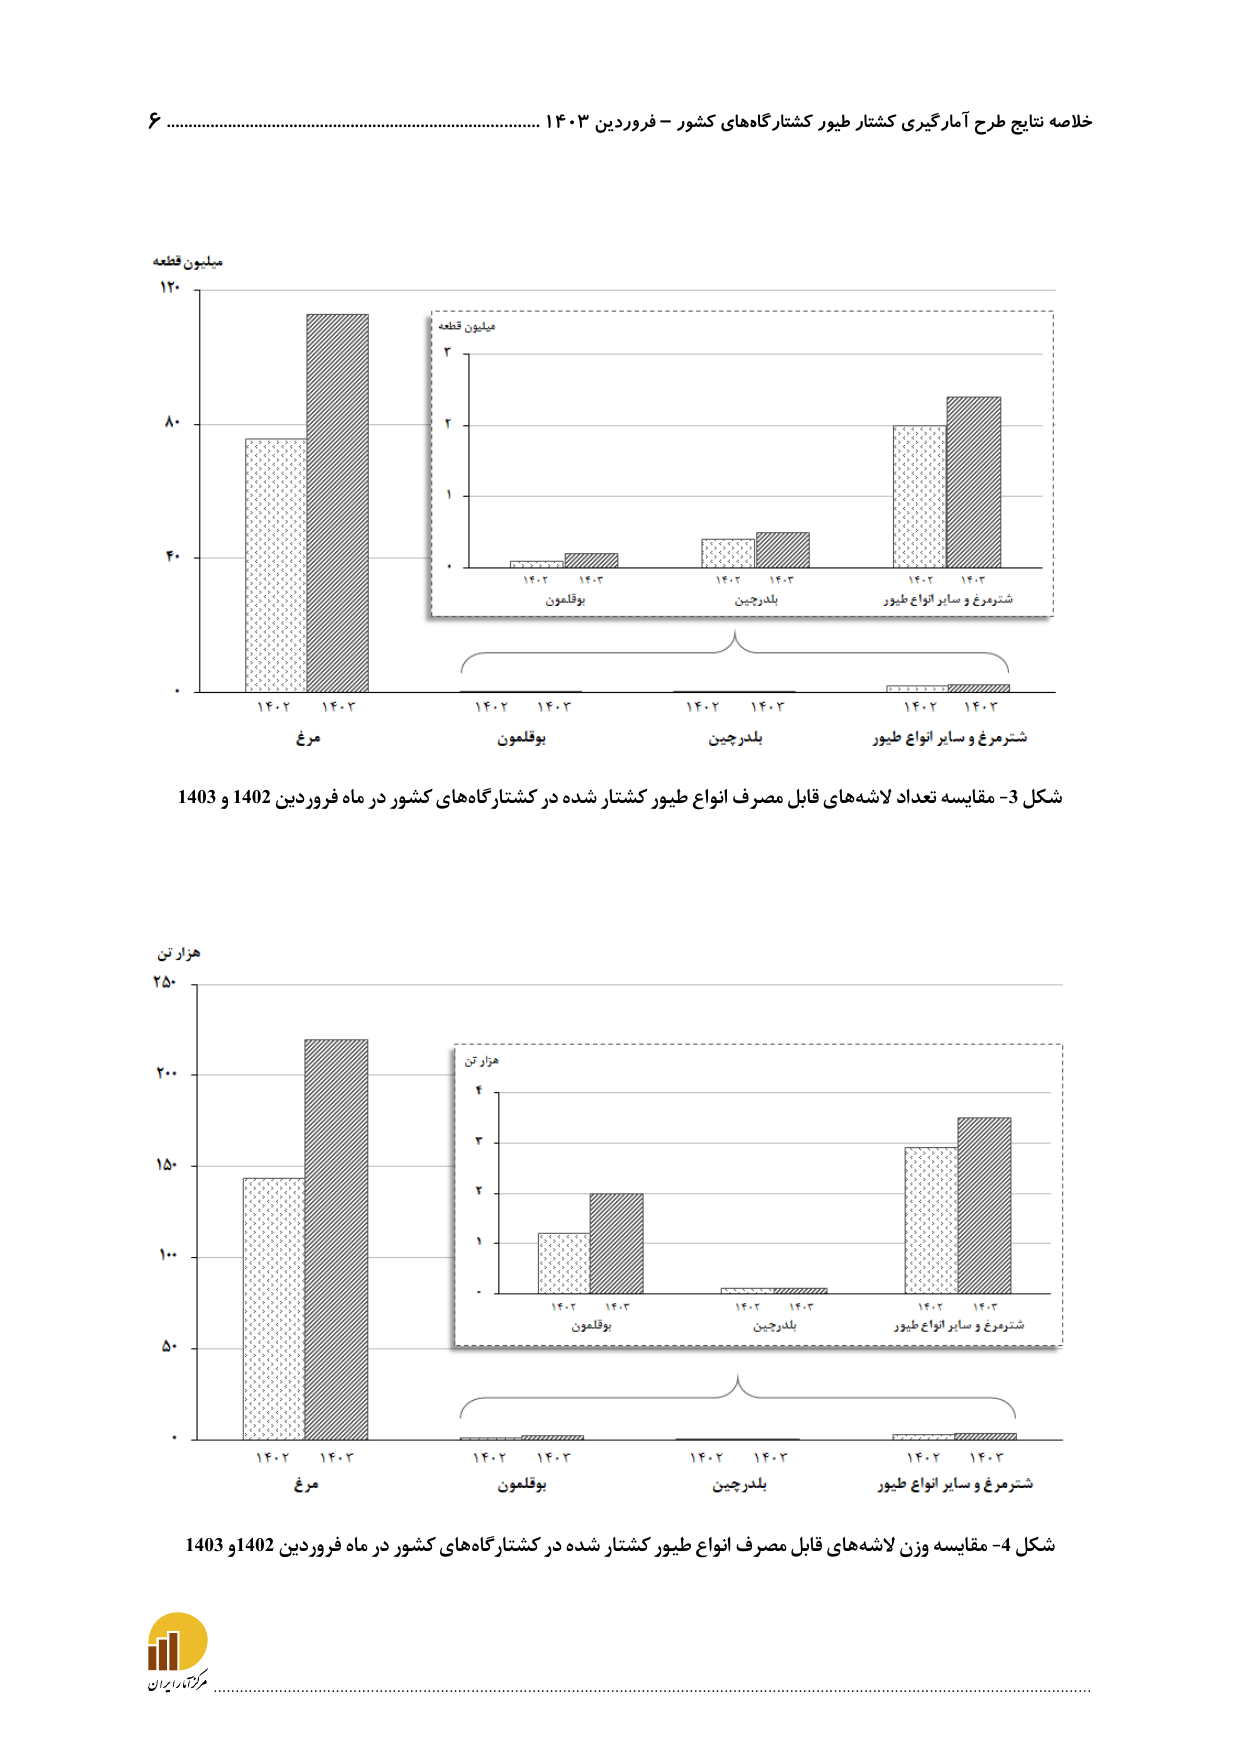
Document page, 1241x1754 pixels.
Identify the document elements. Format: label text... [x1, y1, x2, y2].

text شکل 3- مقایسه تعداد لاشه‌های قابل مصرف انواع طیور کشتار شده در کشتارگاه‌های کشور در ماه فروردین 1402 و 1403 [148, 788, 1092, 811]
text شکل 4- مقایسه وزن لاشه‌های قابل مصرف انواع طیور کشتار شده در کشتارگاه‌های کشور در ماه فروردین 1402و 1403 [148, 1537, 1092, 1559]
picture [150, 239, 1090, 757]
picture [147, 937, 1093, 1510]
